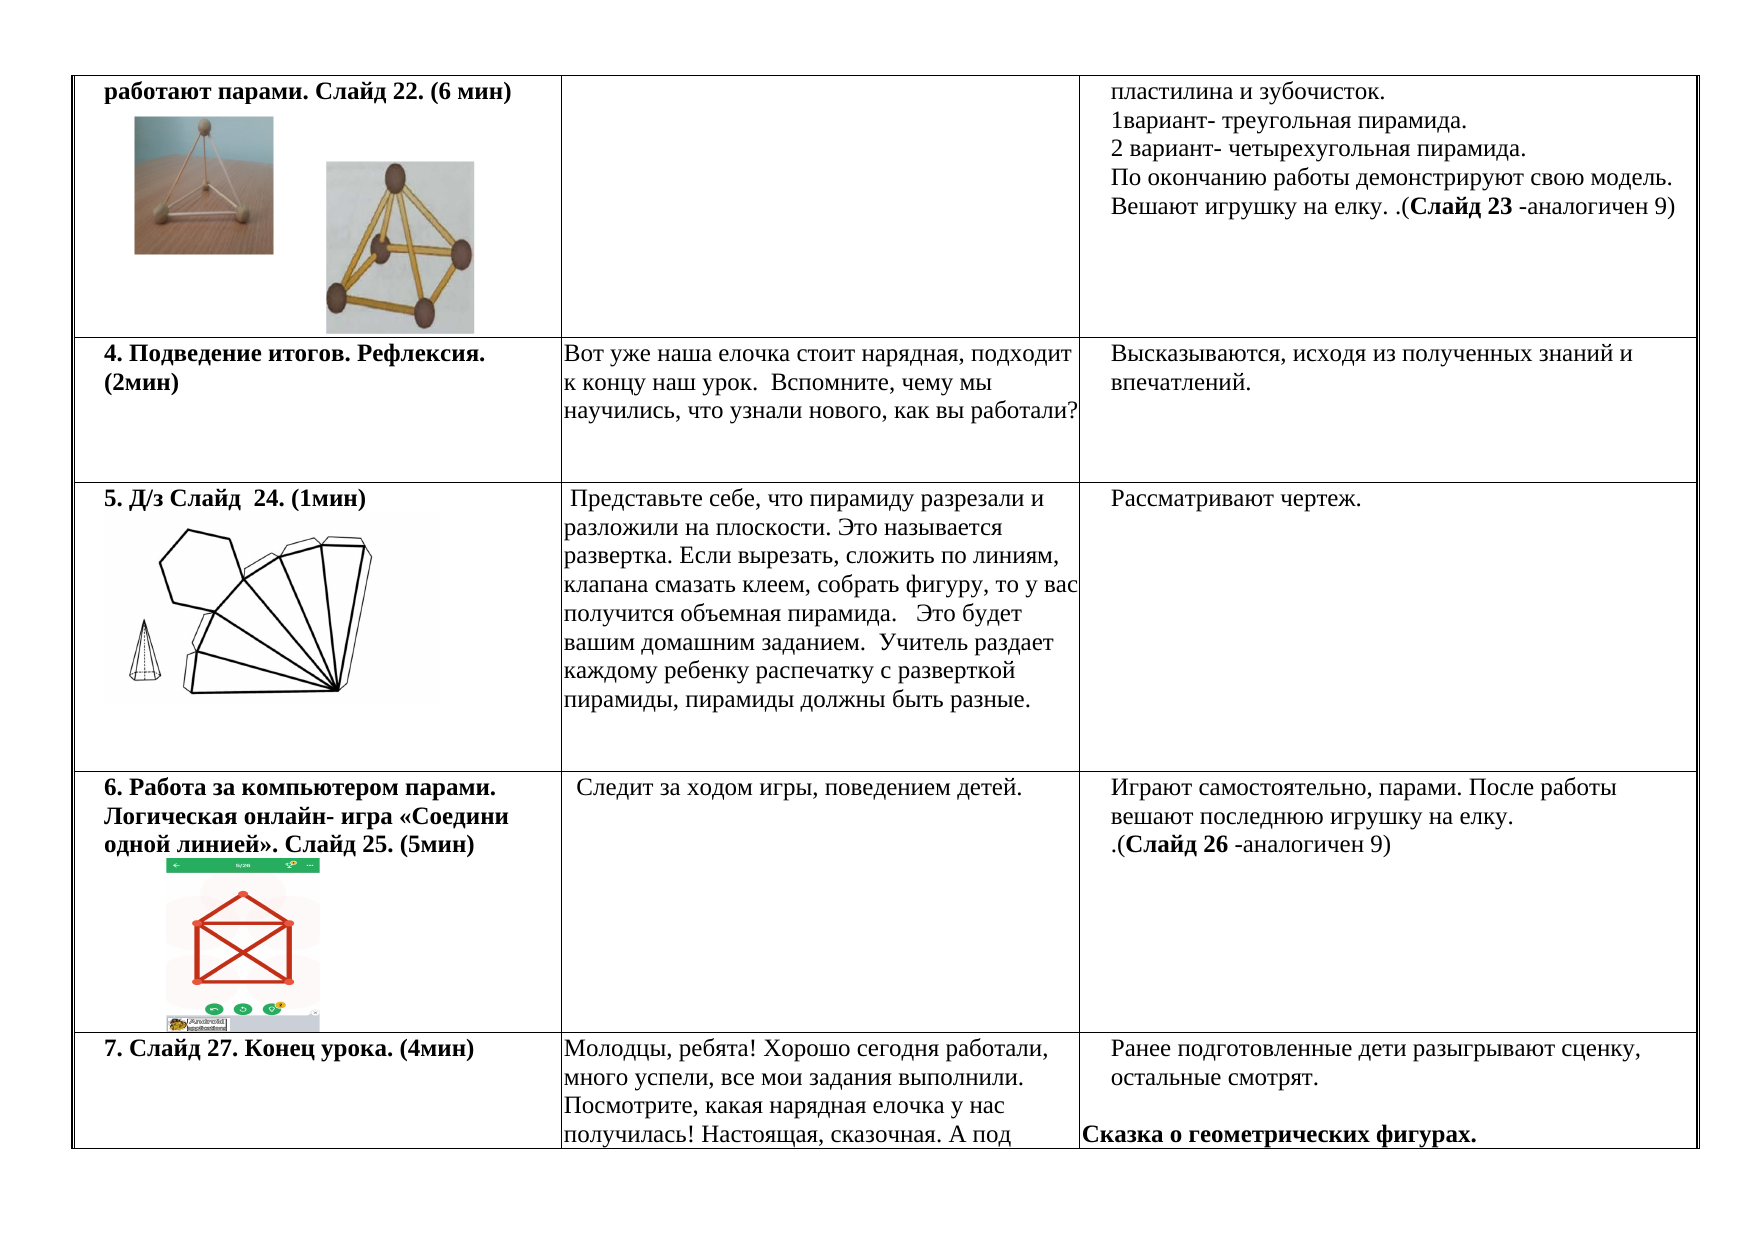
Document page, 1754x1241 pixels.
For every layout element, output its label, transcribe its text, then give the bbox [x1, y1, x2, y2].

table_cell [562, 1033, 1079, 1148]
table_cell Вот уже наша елочка стоит нарядная, подходит к концу наш урок. Вспомните, чему мы научились, что узнали нового, как вы работали? [562, 338, 1079, 482]
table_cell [1080, 76, 1696, 337]
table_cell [1080, 1033, 1696, 1148]
picture [166, 858, 320, 1032]
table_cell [75, 1033, 561, 1148]
table_cell Рассматривают чертеж. [1080, 483, 1696, 771]
table_cell Следит за ходом игры, поведением детей. [562, 772, 1079, 1032]
table_cell 4. Подведение итогов. Рефлексия. (2мин) [75, 338, 561, 482]
table_cell 6. Работа за компьютером парами. Логическая онлайн- игра «Соедини одной линией». Слайд 25. (5мин) [75, 772, 561, 1032]
picture [103, 511, 442, 702]
table_cell Играют самостоятельно, парами. После работы вешают последнюю игрушку на елку. .(Слайд 26 -аналогичен 9) [1080, 772, 1696, 1032]
picture [103, 104, 517, 337]
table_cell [75, 76, 561, 337]
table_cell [562, 76, 1079, 337]
table_cell Высказываются, исходя из полученных знаний и впечатлений. [1080, 338, 1696, 482]
table_cell Представьте себе, что пирамиду разрезали и разложили на плоскости. Это называется развертка. Если вырезать, сложить по линиям, клапана смазать клеем, собрать фигуру, то у вас получится объемная пирамида. Это будет вашим домашним заданием. Учитель раздает каждому ребенку распечатку с разверткой пирамиды, пирамиды должны быть разные. [562, 483, 1079, 771]
table_cell 5. Д/з Слайд 24. (1мин) [75, 483, 561, 771]
